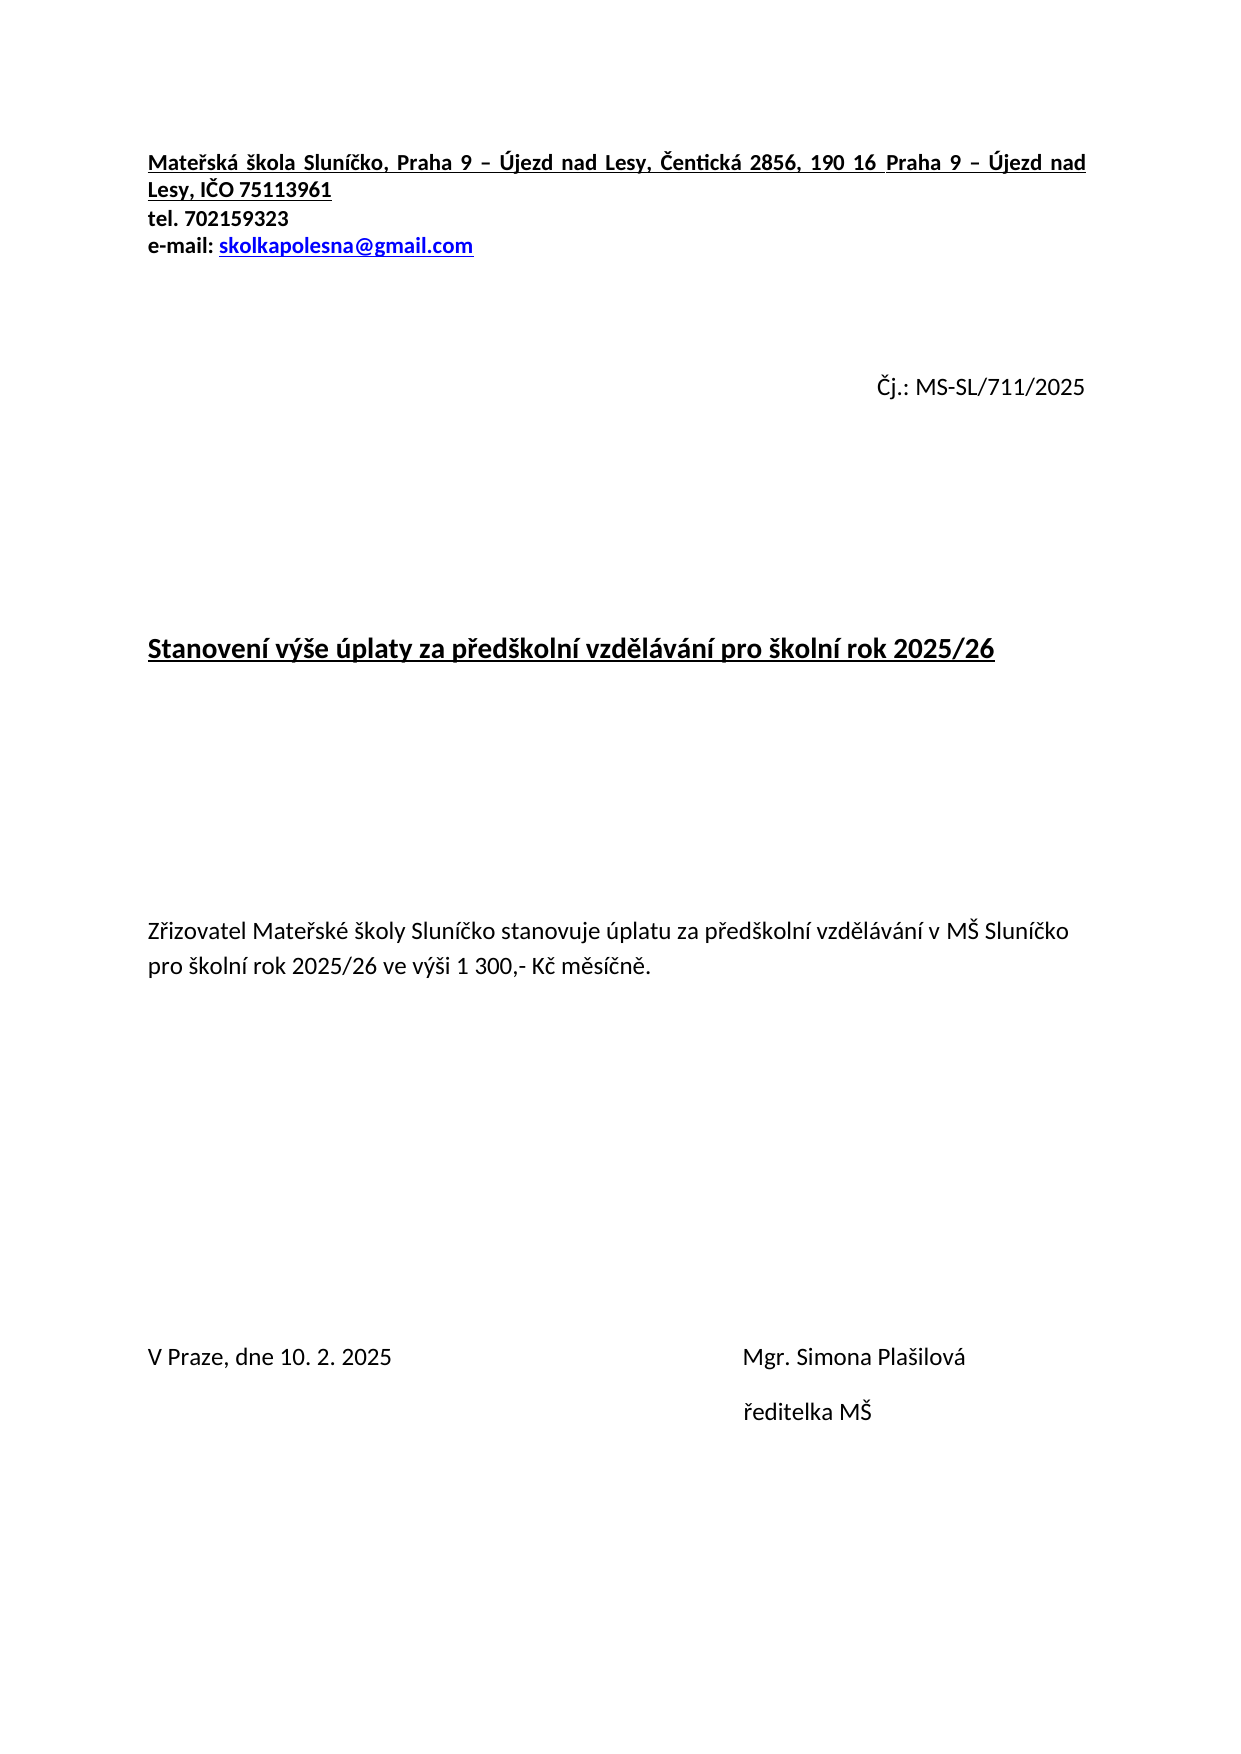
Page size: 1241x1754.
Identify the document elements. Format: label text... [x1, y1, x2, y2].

text Mateřská škola Sluníčko, Praha 9 – Újezd nad Lesy, Čentická 2856, 190 16 Praha 9 – Újezd nad Lesy, IČO 75113961 [148, 148, 1087, 204]
text ředitelka MŠ [148, 1396, 1093, 1427]
text tel. 702159323 [148, 204, 1087, 232]
text Stanovení výše úplaty za předškolní vzdělávání pro školní rok 2025/26 [148, 630, 1093, 665]
text V Praze, dne 10. 2. 2025 Mgr. Simona Plašilová [148, 1341, 1093, 1371]
text e-mail: skolkapolesna@gmail.com [148, 232, 1087, 260]
text Zřizovatel Mateřské školy Sluníčko stanovuje úplatu za předškolní vzdělávání v MŠ Sluníčko pro školní rok 2025/26 ve výši 1 300,- Kč měsíčně. [148, 915, 1093, 980]
text Čj.: MS-SL/711/2025 [148, 371, 1093, 437]
